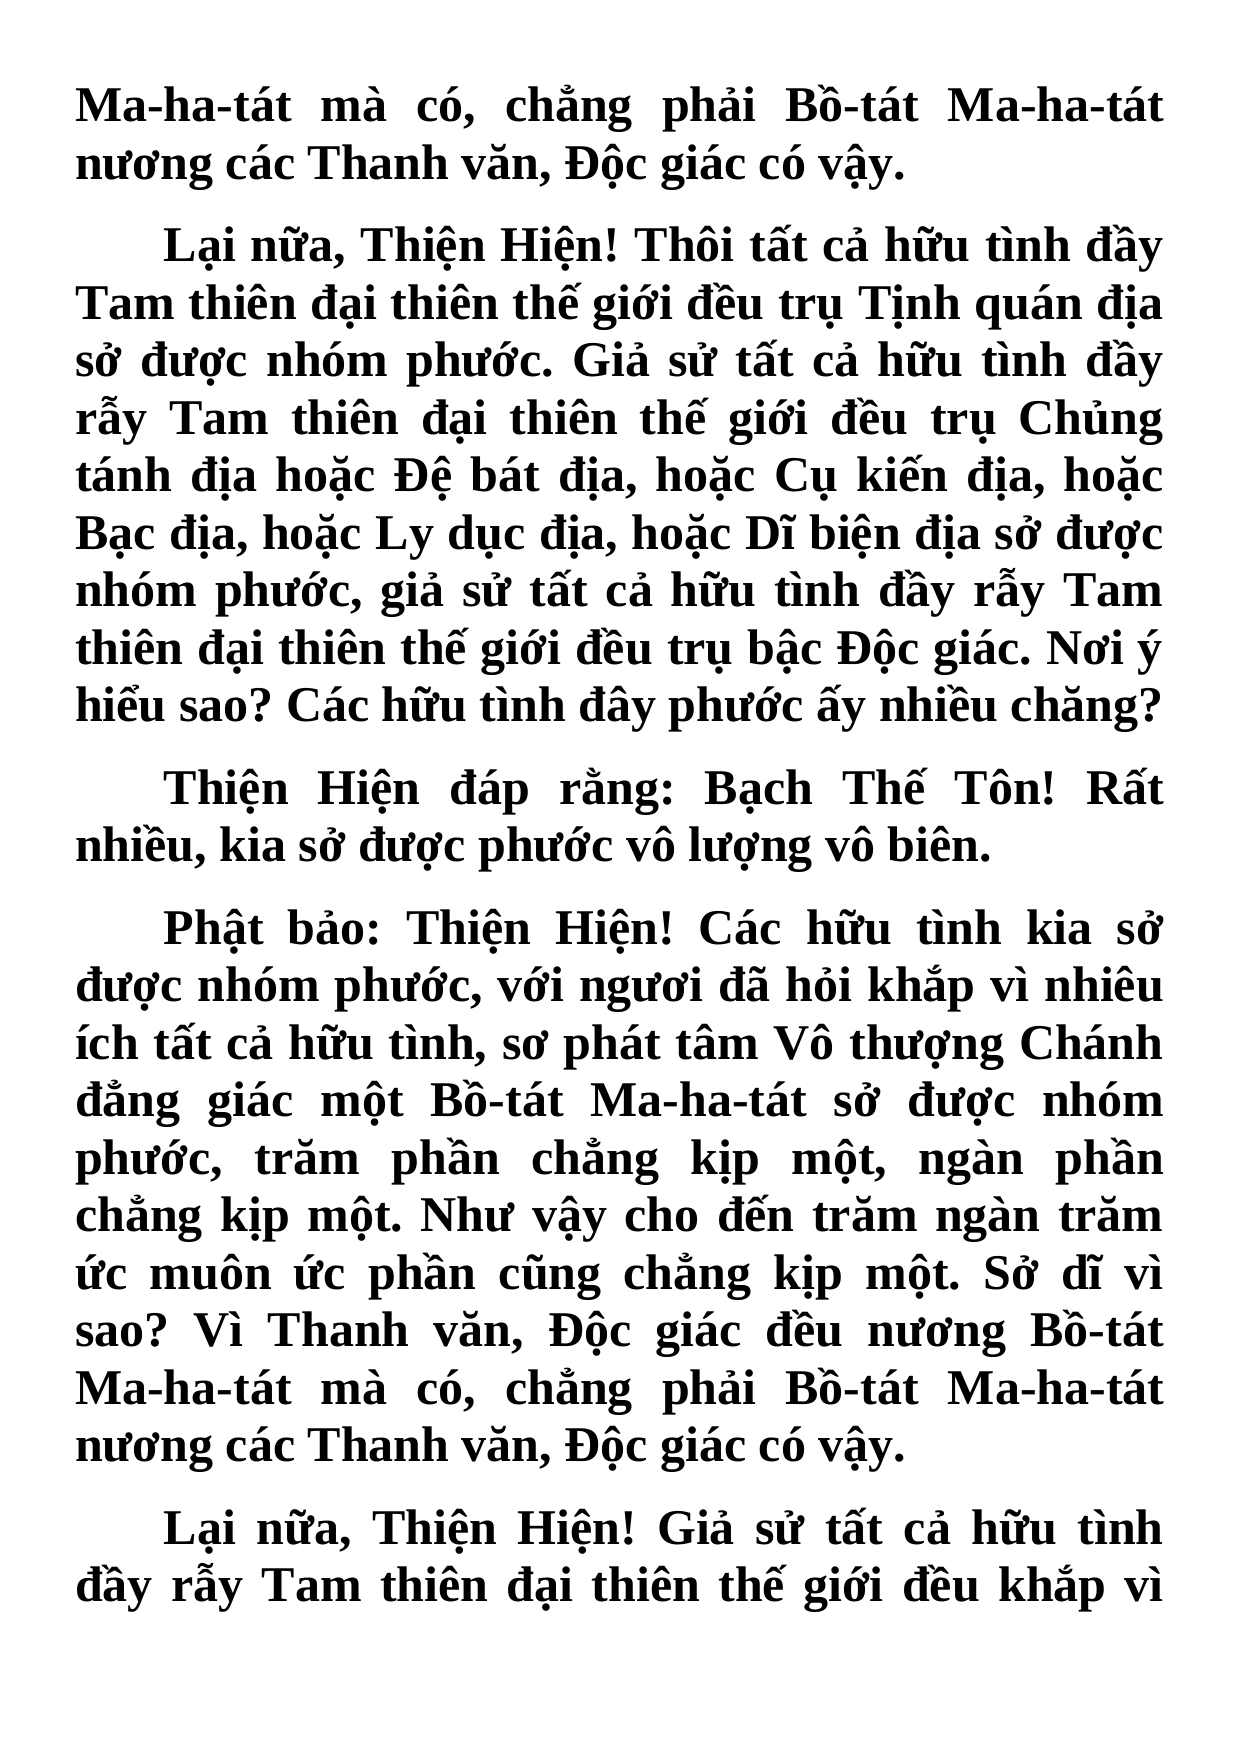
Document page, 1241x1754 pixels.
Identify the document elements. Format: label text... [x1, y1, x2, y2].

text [75, 75, 1165, 190]
text Phật bảo: Thiện Hiện! Các hữu tình kia sở được nhóm phước, với ngươi đã hỏi khắp vì nhiêu ích tất cả hữu tình, sơ phát tâm Vô thượng Chánh đẳng giác một Bồ-tát Ma-ha-tát sở được nhóm phước, trăm phần chẳng kịp một, ngàn phần chẳng kịp một. Như vậy cho đến trăm ngàn trăm ức muôn ức phần cũng chẳng kịp một. Sở dĩ vì sao? Vì Thanh văn, Độc giác đều nương Bồ-tát Ma-ha-tát mà có, chẳng phải Bồ-tát Ma-ha-tát nương các Thanh văn, Độc giác có vậy. [75, 897, 1165, 1472]
text Thiện Hiện đáp rằng: Bạch Thế Tôn! Rất nhiều, kia sở được phước vô lượng vô biên. [75, 757, 1165, 872]
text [75, 1497, 1165, 1612]
text Lại nữa, Thiện Hiện! Thôi tất cả hữu tình đầy Tam thiên đại thiên thế giới đều trụ Tịnh quán địa sở được nhóm phước. Giả sử tất cả hữu tình đầy rẫy Tam thiên đại thiên thế giới đều trụ Chủng tánh địa hoặc Đệ bát địa, hoặc Cụ kiến địa, hoặc Bạc địa, hoặc Ly dục địa, hoặc Dĩ biện địa sở được nhóm phước, giả sử tất cả hữu tình đầy rẫy Tam thiên đại thiên thế giới đều trụ bậc Độc giác. Nơi ý hiểu sao? Các hữu tình đây phước ấy nhiều chăng? [75, 215, 1165, 732]
